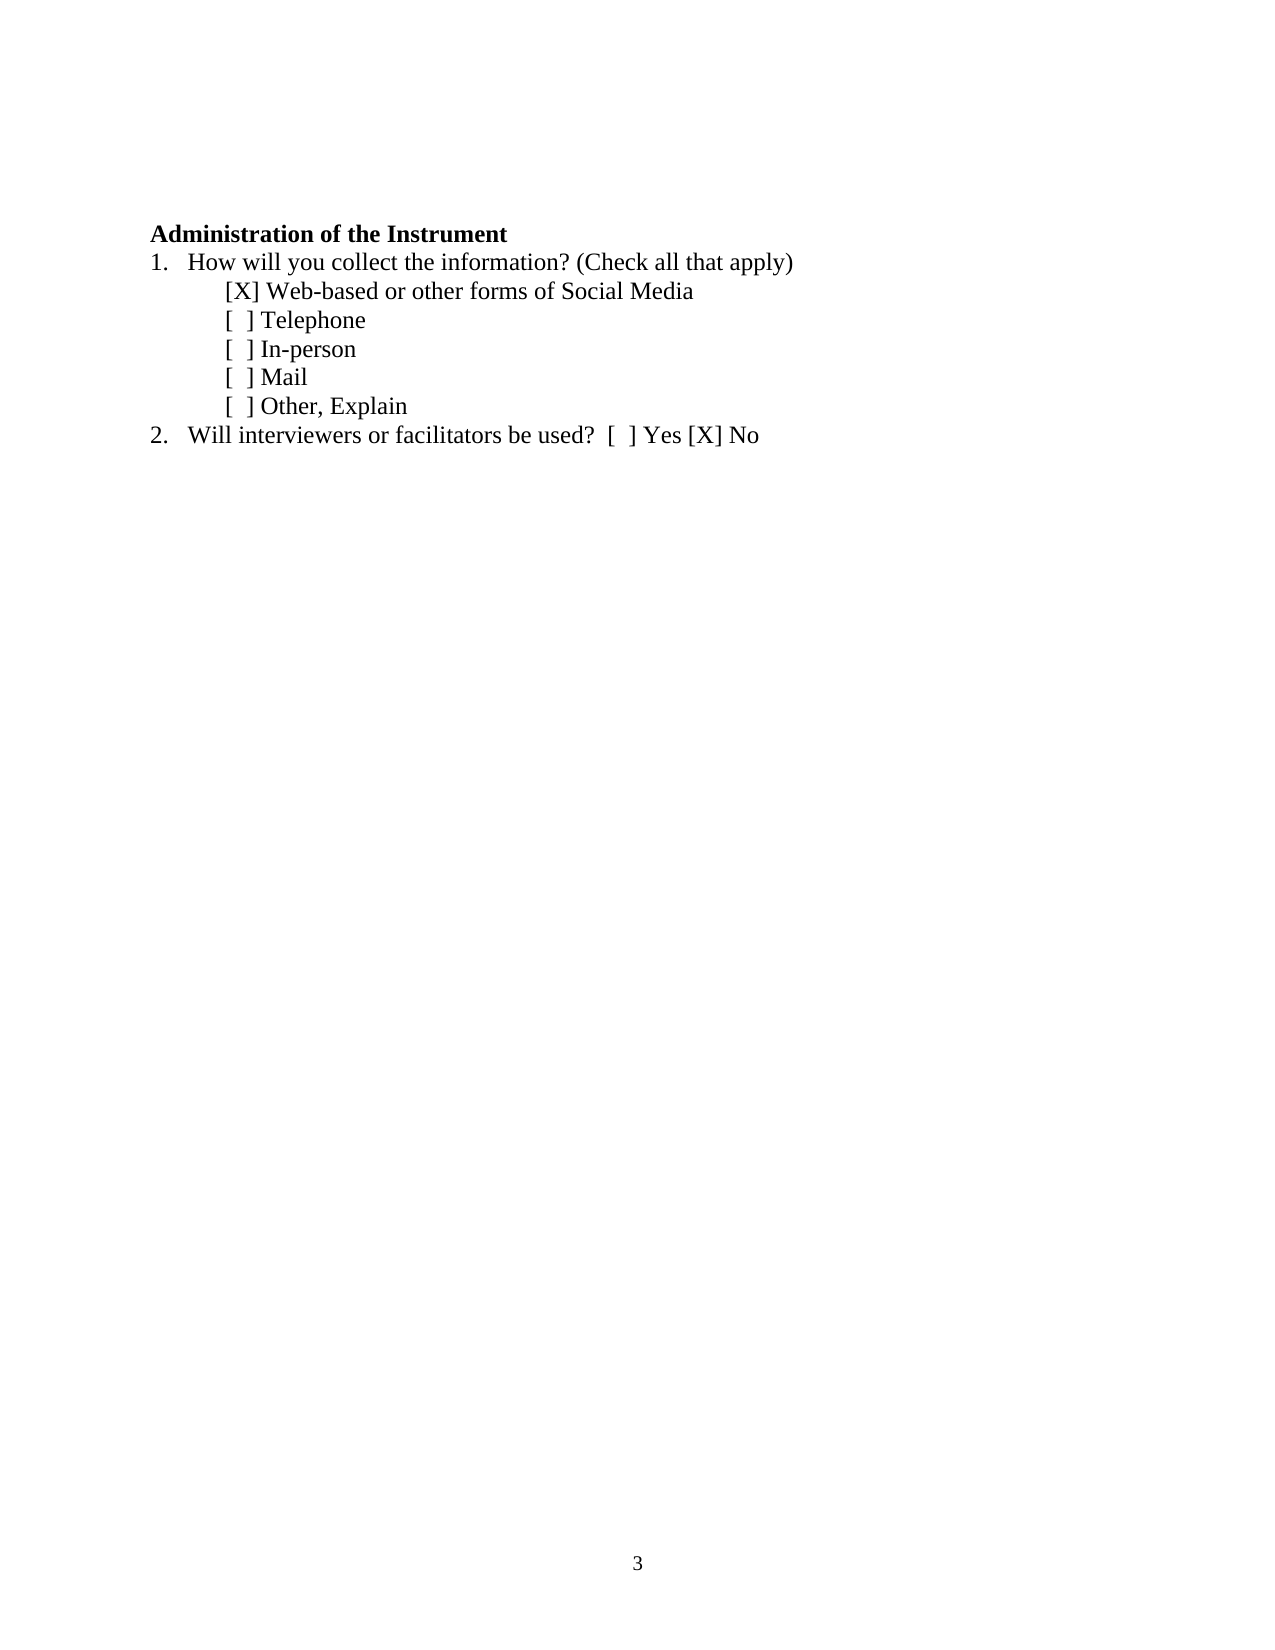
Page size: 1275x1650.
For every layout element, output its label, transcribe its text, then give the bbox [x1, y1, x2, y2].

text [ ] Other, Explain [225, 391, 1125, 420]
text [ ] In-person [225, 334, 1125, 362]
text Administration of the Instrument [150, 219, 1125, 247]
text [ ] Mail [225, 362, 1125, 391]
list How will you collect the information? (Check all that apply) [150, 247, 1125, 276]
text [ ] Telephone [225, 305, 1125, 334]
text [X] Web-based or other forms of Social Media [225, 276, 1125, 305]
list Will interviewers or facilitators be used? [ ] Yes [X] No [150, 420, 1125, 449]
